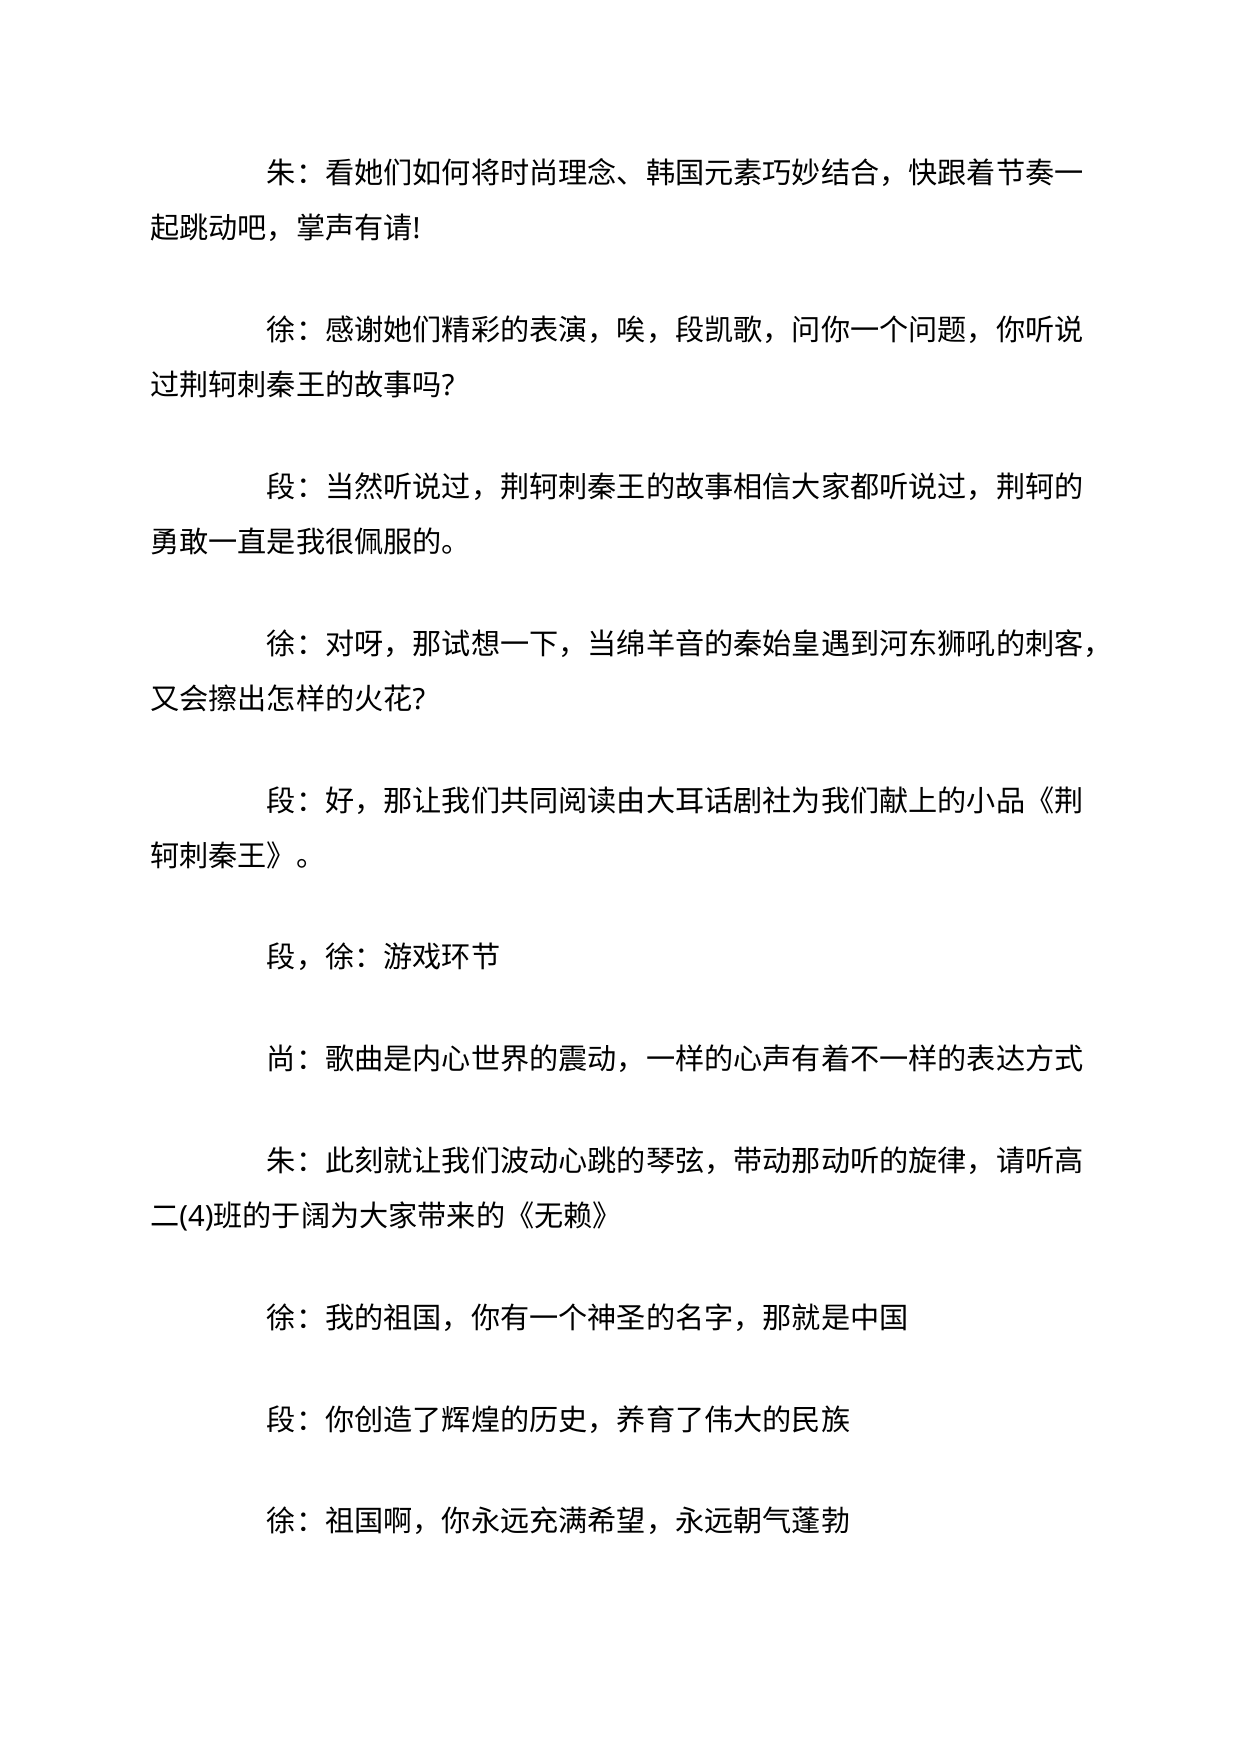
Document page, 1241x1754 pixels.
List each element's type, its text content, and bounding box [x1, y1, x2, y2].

text 徐：我的祖国，你有一个神圣的名字，那就是中国 [150, 1294, 1090, 1337]
text 段：你创造了辉煌的历史，养育了伟大的民族 [150, 1396, 1090, 1438]
text 朱：此刻就让我们波动心跳的琴弦，带动那动听的旋律，请听高二(4)班的于阔为大家带来的《无赖》 [150, 1137, 1090, 1235]
text 朱：看她们如何将时尚理念、韩国元素巧妙结合，快跟着节奏一起跳动吧，掌声有请! [150, 150, 1090, 247]
text 段，徐：游戏环节 [150, 934, 1090, 976]
text 徐：对呀，那试想一下，当绵羊音的秦始皇遇到河东狮吼的刺客，又会擦出怎样的火花? [150, 620, 1090, 718]
text 尚：歌曲是内心世界的震动，一样的心声有着不一样的表达方式 [150, 1036, 1090, 1078]
text 段：当然听说过，荆轲刺秦王的故事相信大家都听说过，荆轲的勇敢一直是我很佩服的。 [150, 464, 1090, 561]
text 徐：祖国啊，你永远充满希望，永远朝气蓬勃 [150, 1498, 1090, 1540]
text 段：好，那让我们共同阅读由大耳话剧社为我们献上的小品《荆轲刺秦王》。 [150, 777, 1090, 874]
text 徐：感谢她们精彩的表演，唉，段凯歌，问你一个问题，你听说过荆轲刺秦王的故事吗? [150, 307, 1090, 404]
